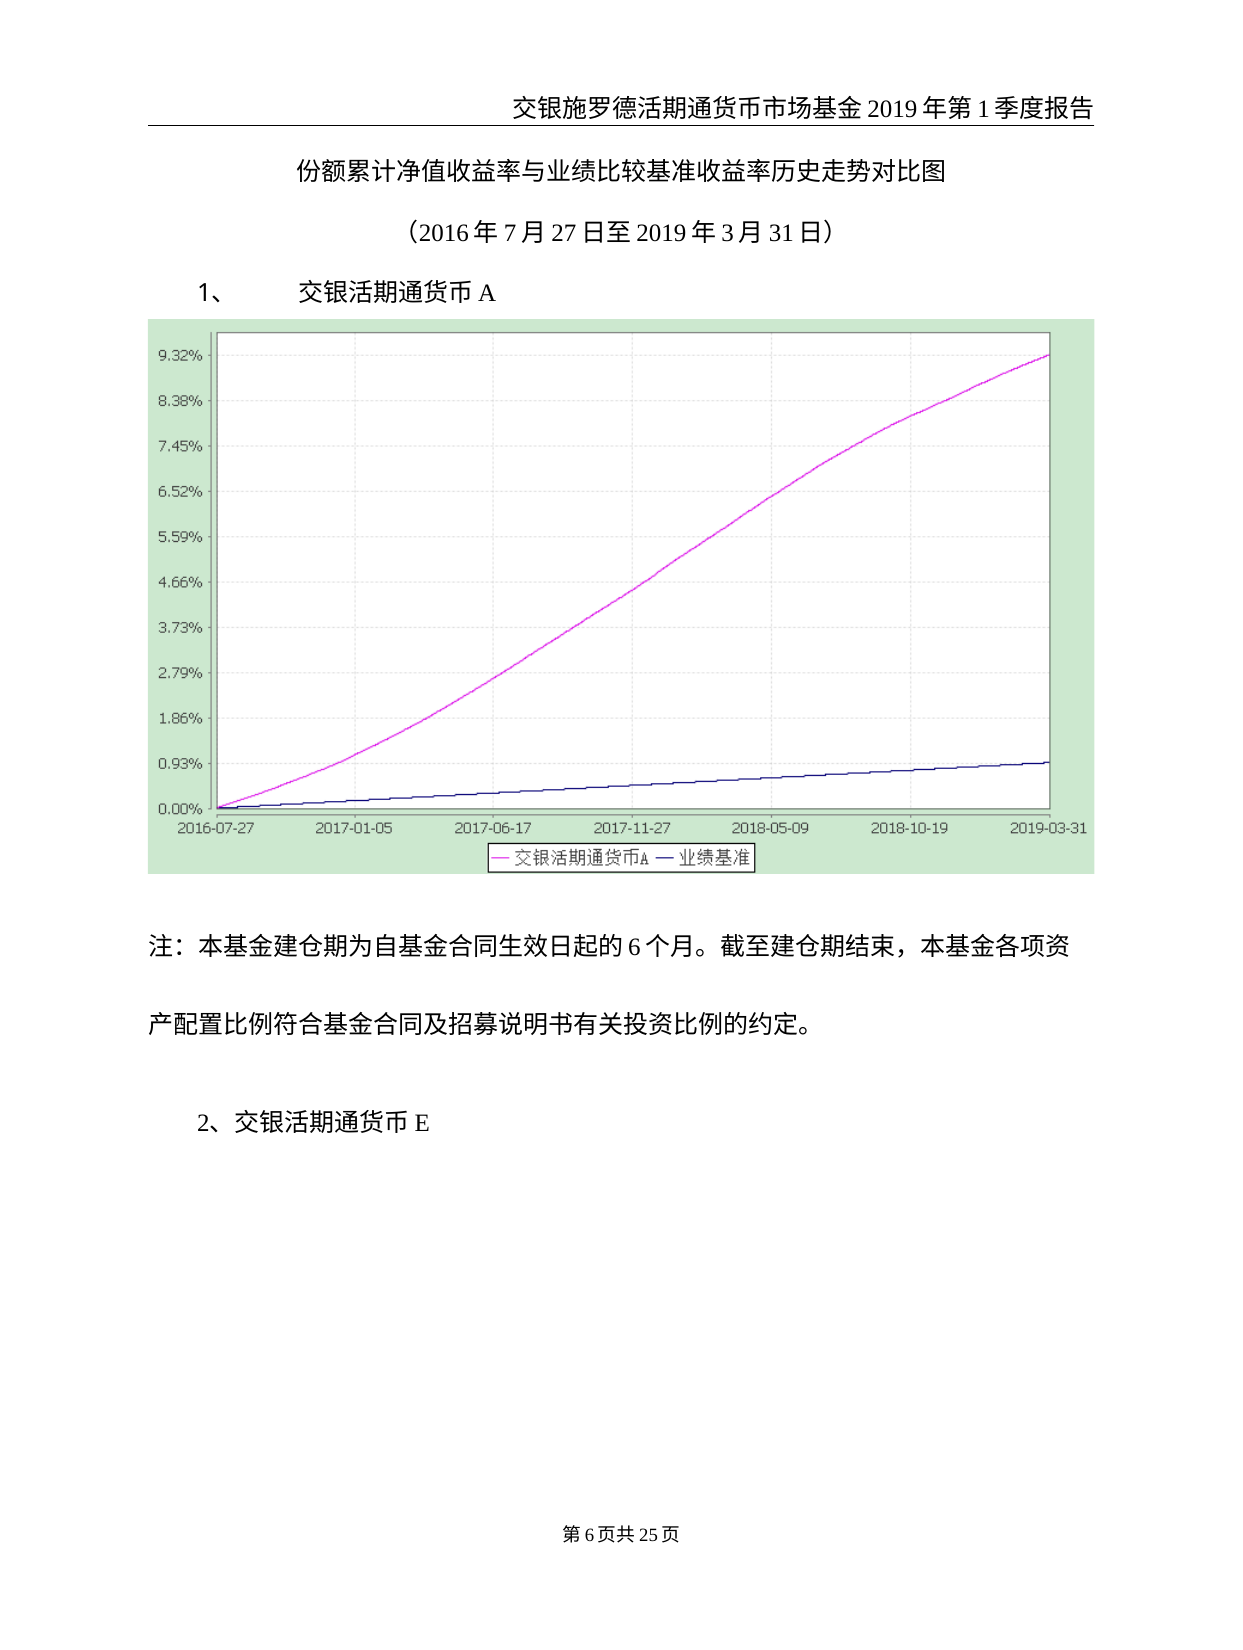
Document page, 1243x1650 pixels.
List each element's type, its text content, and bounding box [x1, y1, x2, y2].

picture [147, 319, 1095, 874]
text 份额累计净值收益率与业绩比较基准收益率历史走势对比图 [148, 151, 1094, 187]
list 交银活期通货币A [197, 273, 1094, 309]
text 注：本基金建仓期为自基金合同生效日起的6个月。截至建仓期结束，本基金各项资产配置比例符合基金合同及招募说明书有关投资比例的约定。 [148, 912, 1094, 1055]
text 2、交银活期通货币E [197, 1103, 1094, 1139]
text （2016年7月27日至2019年3月31日） [148, 198, 1094, 263]
